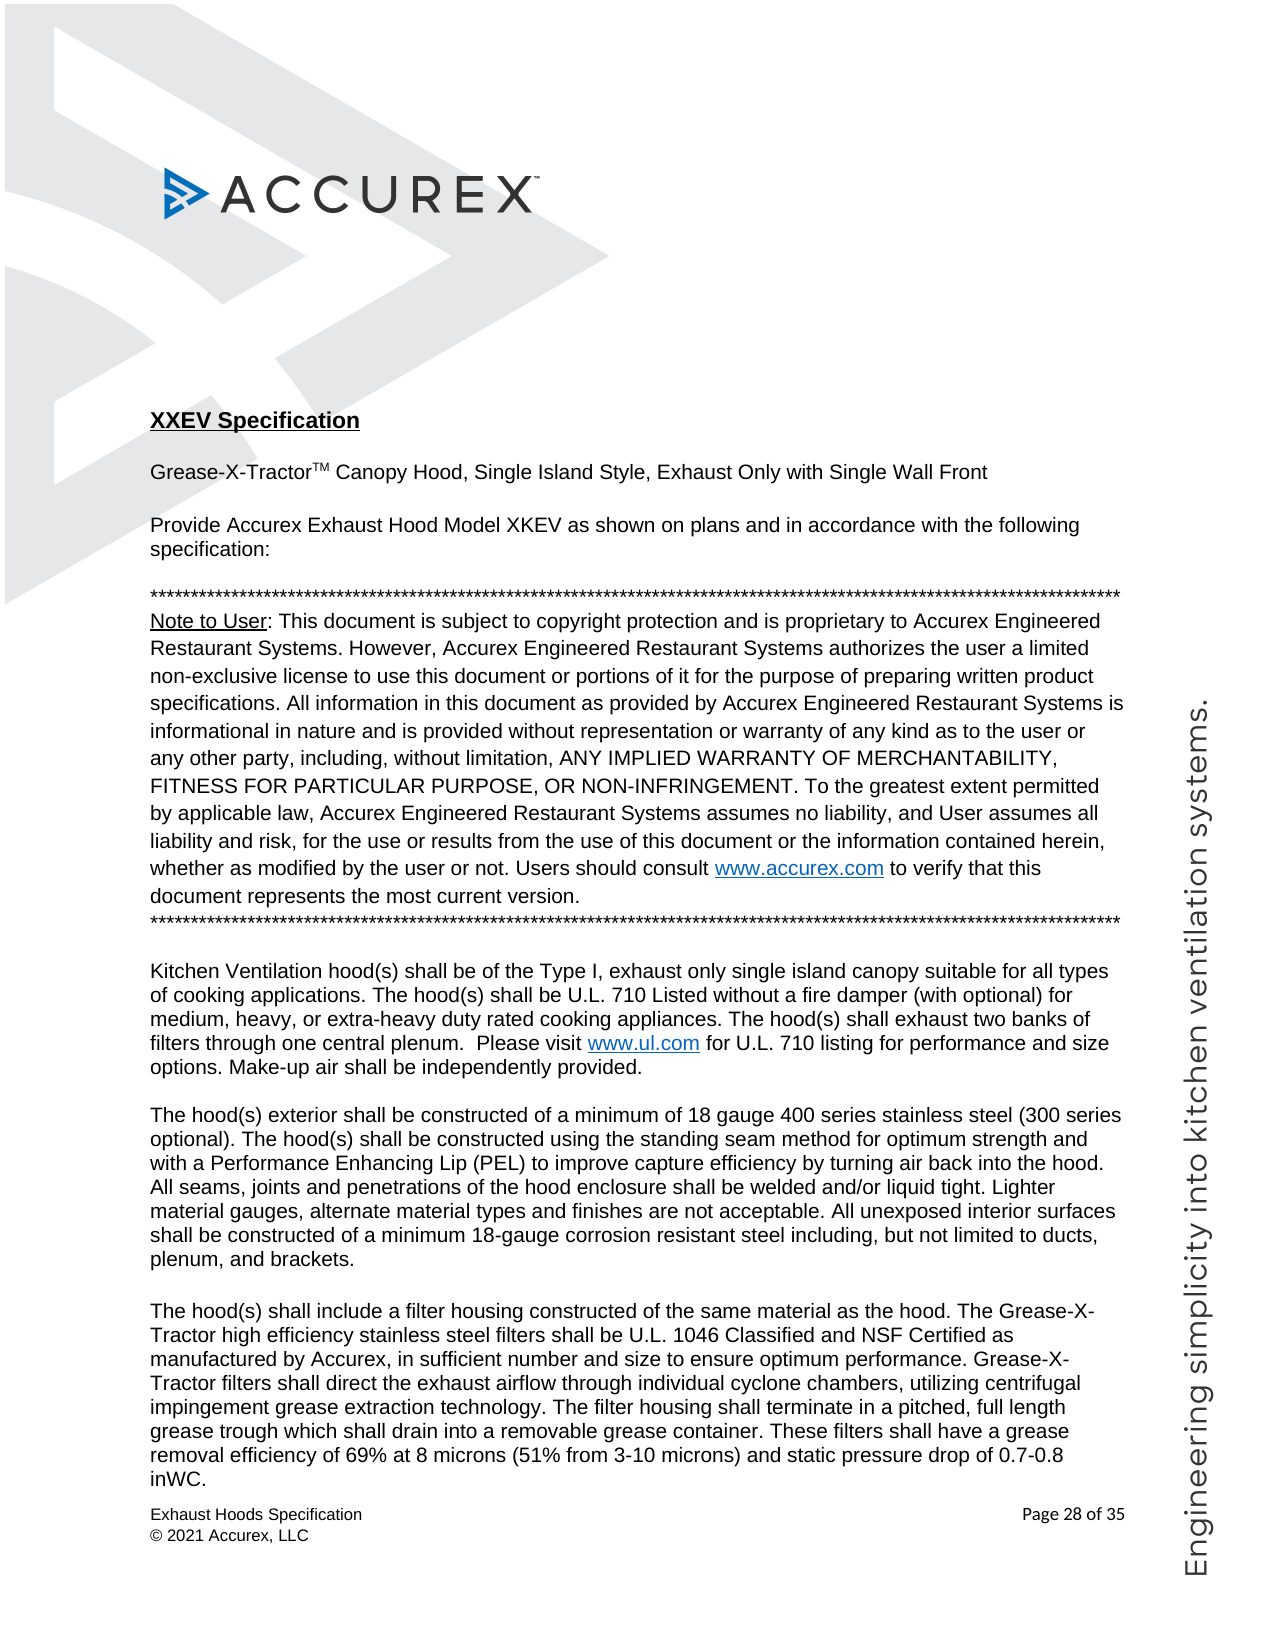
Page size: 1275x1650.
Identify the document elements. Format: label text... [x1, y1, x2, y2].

text ************************************************************************************************************************ [150, 584, 1125, 608]
text Grease-X-TractorTM Canopy Hood, Single Island Style, Exhaust Only with Single Wall Front [150, 460, 1125, 484]
text The hood(s) exterior shall be constructed of a minimum of 18 gauge 400 series stainless steel (300 series optional). The hood(s) shall be constructed using the standing seam method for optimum strength and with a Performance Enhancing Lip (PEL) to improve capture efficiency by turning air back into the hood. All seams, joints and penetrations of the hood enclosure shall be welded and/or liquid tight. Lighter material gauges, alternate material types and finishes are not acceptable. All unexposed interior surfaces shall be constructed of a minimum 18-gauge corrosion resistant steel including, but not limited to ducts, plenum, and brackets. [150, 1103, 1125, 1270]
text XXEV Specification [150, 407, 1125, 433]
text The hood(s) shall include a filter housing constructed of the same material as the hood. The Grease-X-Tractor high efficiency stainless steel filters shall be U.L. 1046 Classified and NSF Certified as manufactured by Accurex, in sufficient number and size to ensure optimum performance. Grease-X-Tractor filters shall direct the exhaust airflow through individual cyclone chambers, utilizing centrifugal impingement grease extraction technology. The filter housing shall terminate in a pitched, full length grease trough which shall drain into a removable grease container. These filters shall have a grease removal efficiency of 69% at 8 microns (51% from 3-10 microns) and static pressure drop of 0.7-0.8 inWC. [150, 1299, 1125, 1491]
text Kitchen Ventilation hood(s) shall be of the Type I, exhaust only single island canopy suitable for all types of cooking applications. The hood(s) shall be U.L. 710 Listed without a fire damper (with optional) for medium, heavy, or extra-heavy duty rated cooking appliances. The hood(s) shall exhaust two banks of filters through one central plenum. Please visit www.ul.com for U.L. 710 listing for performance and size options. Make-up air shall be independently provided. [150, 959, 1125, 1079]
text ************************************************************************************************************************ [150, 911, 1125, 935]
text Provide Accurex Exhaust Hood Model XKEV as shown on plans and in accordance with the following specification: [150, 513, 1125, 561]
text Note to User: This document is subject to copyright protection and is proprietary to Accurex Engineered Restaurant Systems. However, Accurex Engineered Restaurant Systems authorizes the user a limited non-exclusive license to use this document or portions of it for the purpose of preparing written product specifications. All information in this document as provided by Accurex Engineered Restaurant Systems is informational in nature and is provided without representation or warranty of any kind as to the user or any other party, including, without limitation, ANY IMPLIED WARRANTY OF MERCHANTABILITY, FITNESS FOR PARTICULAR PURPOSE, OR NON-INFRINGEMENT. To the greatest extent permitted by applicable law, Accurex Engineered Restaurant Systems assumes no liability, and User assumes all liability and risk, for the use or results from the use of this document or the information contained herein, whether as modified by the user or not. Users should consult www.accurex.com to verify that this document represents the most current version. [150, 608, 1125, 907]
picture [4, 4, 1275, 1650]
